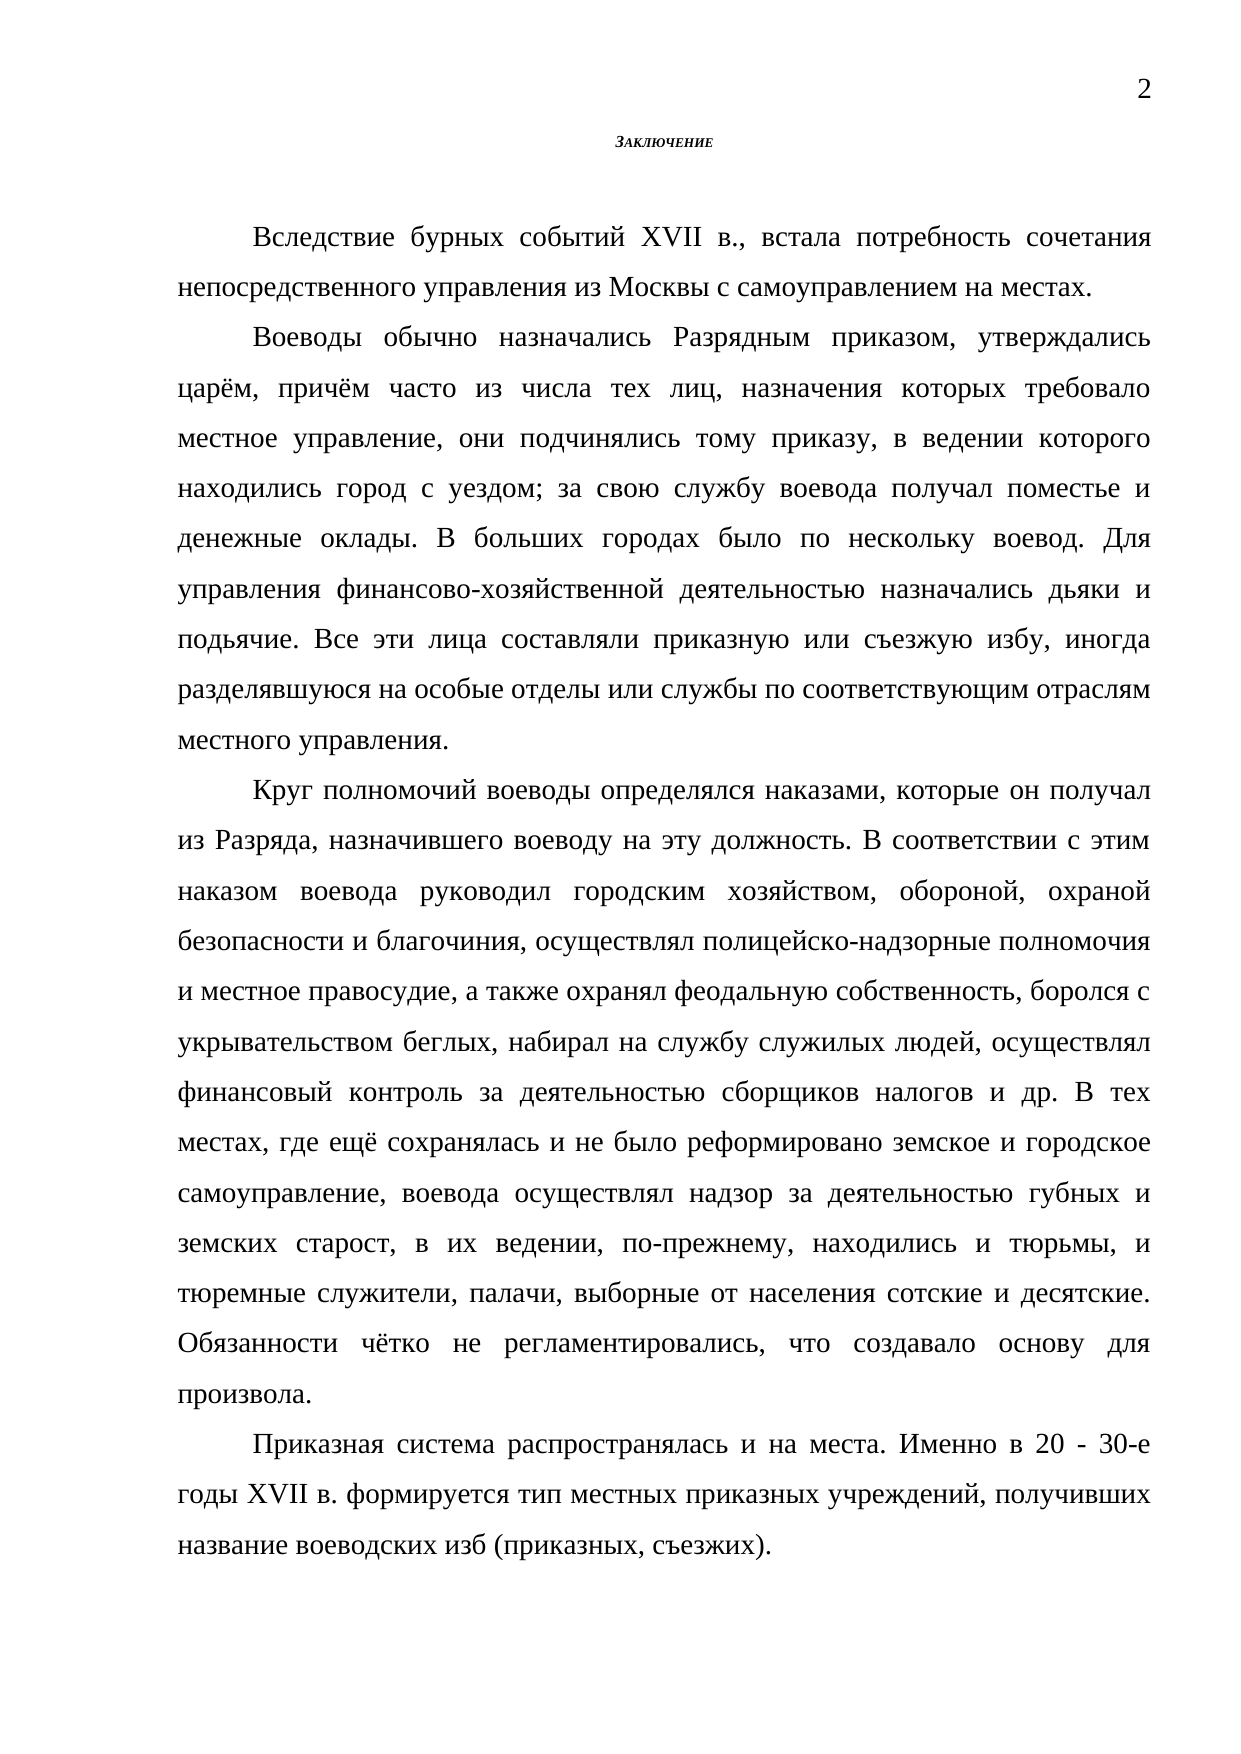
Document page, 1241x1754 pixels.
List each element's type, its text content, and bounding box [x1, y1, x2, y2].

text Приказная система распространялась и на места. Именно в 20 - 30-е годы XVII в. формируется тип местных приказных учреждений, получивших название воеводских изб (приказных, съезжих). [177, 1426, 1152, 1560]
subtitle Заключение [177, 118, 1152, 152]
text Круг полномочий воеводы определялся наказами, которые он получал из Разряда, назначившего воеводу на эту должность. В соответствии с этим наказом воевода руководил городским хозяйством, обороной, охраной безопасности и благочиния, осуществлял полицейско-надзорные полномочия и местное правосудие, а также охранял феодальную собственность, боролся с укрывательством беглых, набирал на службу служилых людей, осуществлял финансовый контроль за деятельностью сборщиков налогов и др. В тех местах, где ещё сохранялась и не было реформировано земское и городское самоуправление, воевода осуществлял надзор за деятельностью губных и земских старост, в их ведении, по-прежнему, находились и тюрьмы, и тюремные служители, палачи, выборные от населения сотские и десятские. Обязанности чётко не регламентировались, что создавало основу для произвола. [177, 772, 1152, 1409]
text Воеводы обычно назначались Разрядным приказом, утверждались царём, причём часто из числа тех лиц, назначения которых требовало местное управление, они подчинялись тому приказу, в ведении которого находились город с уездом; за свою службу воевода получал поместье и денежные оклады. В больших городах было по нескольку воевод. Для управления финансово-хозяйственной деятельностью назначались дьяки и подьячие. Все эти лица составляли приказную или съезжую избу, иногда разделявшуюся на особые отделы или службы по соответствующим отраслям местного управления. [177, 319, 1152, 755]
text Вследствие бурных событий XVII в., встала потребность сочетания непосредственного управления из Москвы с самоуправлением на местах. [177, 219, 1152, 303]
